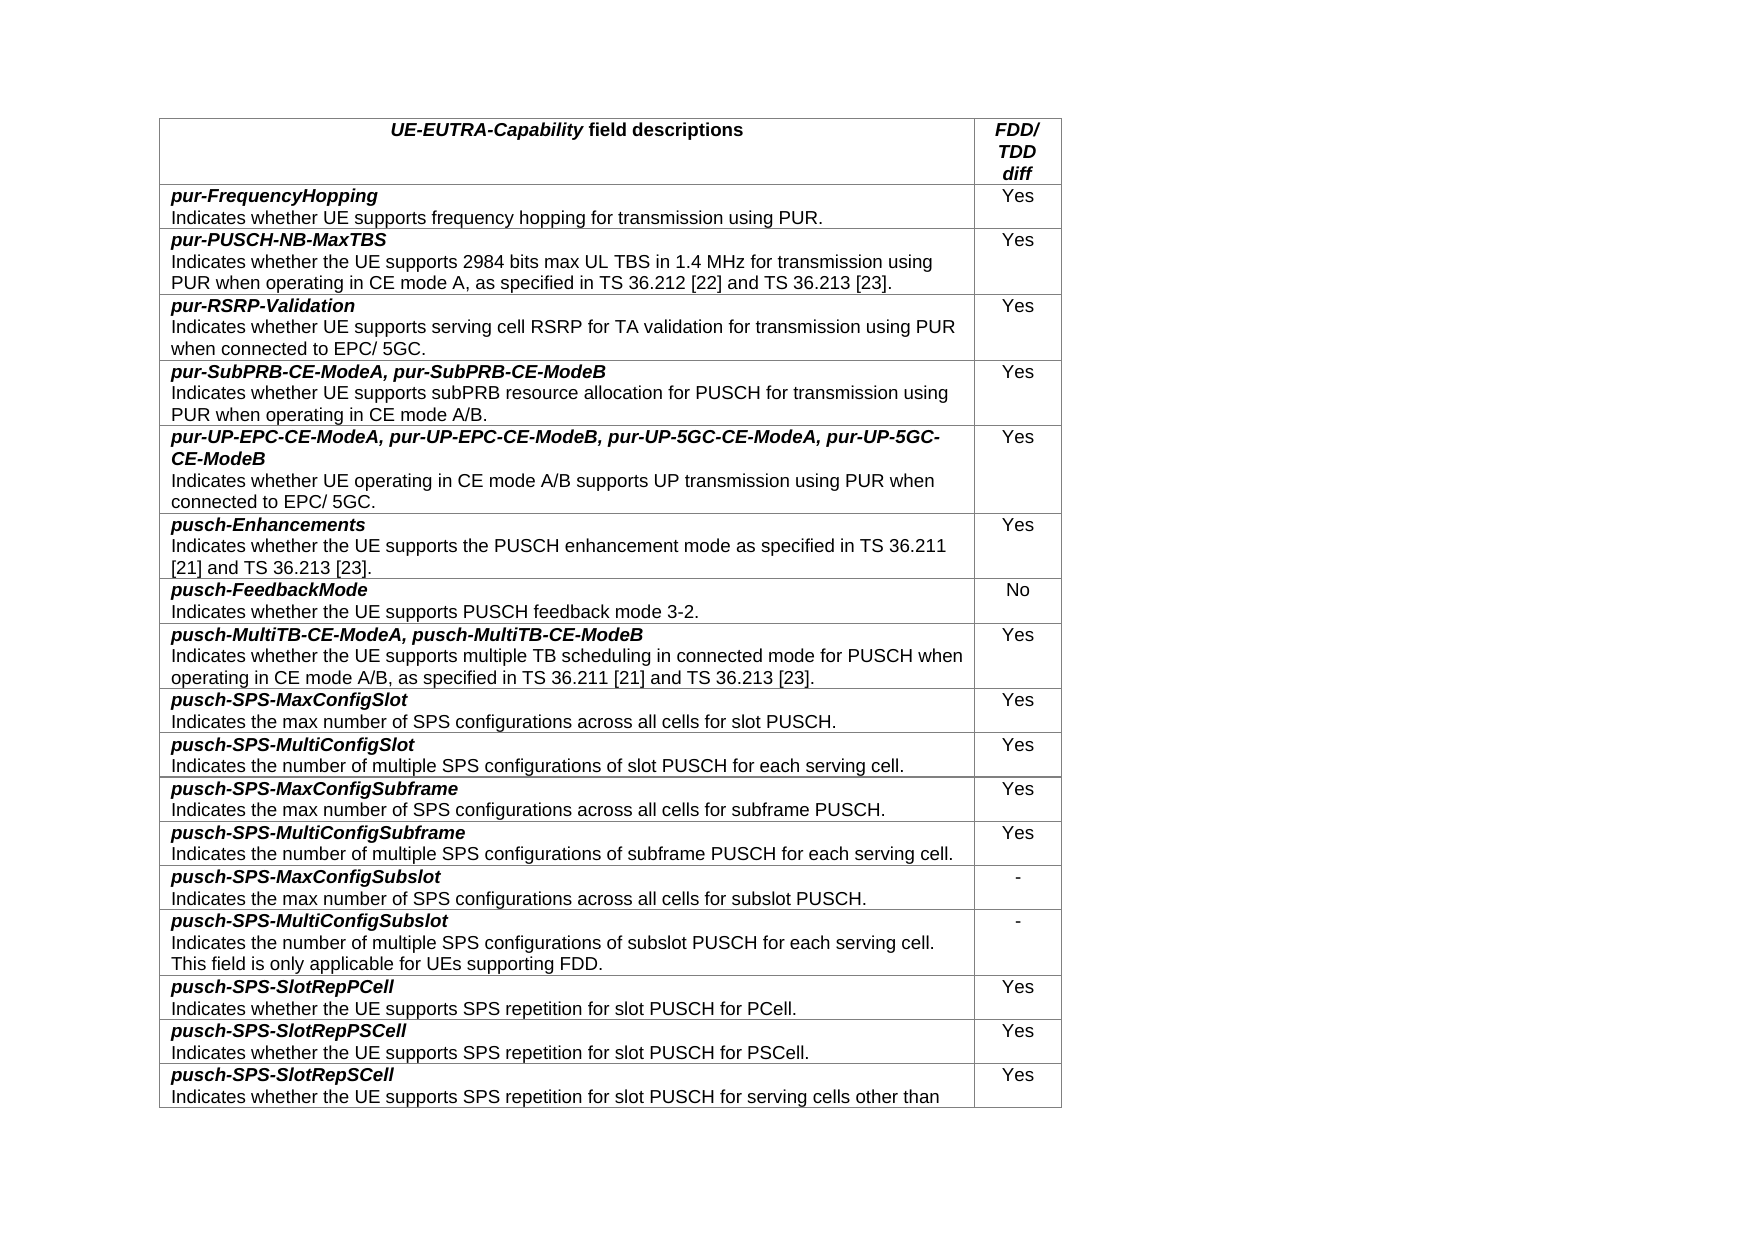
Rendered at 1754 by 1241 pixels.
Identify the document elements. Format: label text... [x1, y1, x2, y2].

table_cell pusch-SPS-MaxConfigSlot Indicates the max number of SPS configurations across all cells for slot PUSCH. [160, 689, 974, 732]
table_cell pusch-SPS-MaxConfigSubframe Indicates the max number of SPS configurations across all cells for subframe PUSCH. [160, 778, 974, 821]
table_cell pusch-SPS-MultiConfigSlot Indicates the number of multiple SPS configurations of slot PUSCH for each serving cell. [160, 733, 974, 776]
table_cell pur-FrequencyHopping Indicates whether UE supports frequency hopping for transmission using PUR. [160, 185, 974, 228]
table_cell - [975, 910, 1061, 975]
table_cell pusch-SPS-MaxConfigSubslot Indicates the max number of SPS configurations across all cells for subslot PUSCH. [160, 866, 974, 909]
table_cell pusch-MultiTB-CE-ModeA, pusch-MultiTB-CE-ModeB Indicates whether the UE supports multiple TB scheduling in connected mode for PUSCH when operating in CE mode A/B, as specified in TS 36.211 [21] and TS 36.213 [23]. [160, 624, 974, 688]
table_cell pusch-SPS-SlotRepPSCell Indicates whether the UE supports SPS repetition for slot PUSCH for PSCell. [160, 1020, 974, 1063]
table_header FDD/ TDD diff [975, 119, 1061, 184]
table_cell pusch-SPS-SlotRepPCell Indicates whether the UE supports SPS repetition for slot PUSCH for PCell. [160, 976, 974, 1019]
table_cell pur-RSRP-Validation Indicates whether UE supports serving cell RSRP for TA validation for transmission using PUR when connected to EPC/ 5GC. [160, 295, 974, 359]
table_cell Yes [975, 426, 1061, 512]
table_cell Yes [975, 976, 1061, 1019]
table_cell Yes [975, 733, 1061, 776]
table_cell pur-PUSCH-NB-MaxTBS Indicates whether the UE supports 2984 bits max UL TBS in 1.4 MHz for transmission using PUR when operating in CE mode A, as specified in TS 36.212 [22] and TS 36.213 [23]. [160, 229, 974, 294]
table_cell Yes [975, 1020, 1061, 1063]
table_cell Yes [975, 822, 1061, 865]
table_cell No [975, 579, 1061, 622]
table_cell pusch-SPS-MultiConfigSubframe Indicates the number of multiple SPS configurations of subframe PUSCH for each serving cell. [160, 822, 974, 865]
table_cell Yes [975, 229, 1061, 294]
table_cell pusch-FeedbackMode Indicates whether the UE supports PUSCH feedback mode 3-2. [160, 579, 974, 622]
table_cell - [975, 866, 1061, 909]
table_cell pur-UP-EPC-CE-ModeA, pur-UP-EPC-CE-ModeB, pur-UP-5GC-CE-ModeA, pur-UP-5GC-CE-ModeB Indicates whether UE operating in CE mode A/B supports UP transmission using PUR when connected to EPC/ 5GC. [160, 426, 974, 512]
table_cell Yes [975, 295, 1061, 359]
table_cell pur-SubPRB-CE-ModeA, pur-SubPRB-CE-ModeB Indicates whether UE supports subPRB resource allocation for PUSCH for transmission using PUR when operating in CE mode A/B. [160, 361, 974, 425]
table_header UE-EUTRA-Capability field descriptions [160, 119, 974, 184]
table_cell Yes [975, 185, 1061, 228]
table_cell Yes [975, 689, 1061, 732]
table_cell Yes [975, 624, 1061, 688]
table_cell Yes [975, 514, 1061, 578]
table_cell Yes [975, 1064, 1061, 1107]
table_cell pusch-SPS-MultiConfigSubslot Indicates the number of multiple SPS configurations of subslot PUSCH for each serving cell. This field is only applicable for UEs supporting FDD. [160, 910, 974, 975]
table_cell Yes [975, 778, 1061, 821]
table_cell pusch-Enhancements Indicates whether the UE supports the PUSCH enhancement mode as specified in TS 36.211 [21] and TS 36.213 [23]. [160, 514, 974, 578]
table_cell Yes [975, 361, 1061, 425]
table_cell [160, 1064, 974, 1107]
